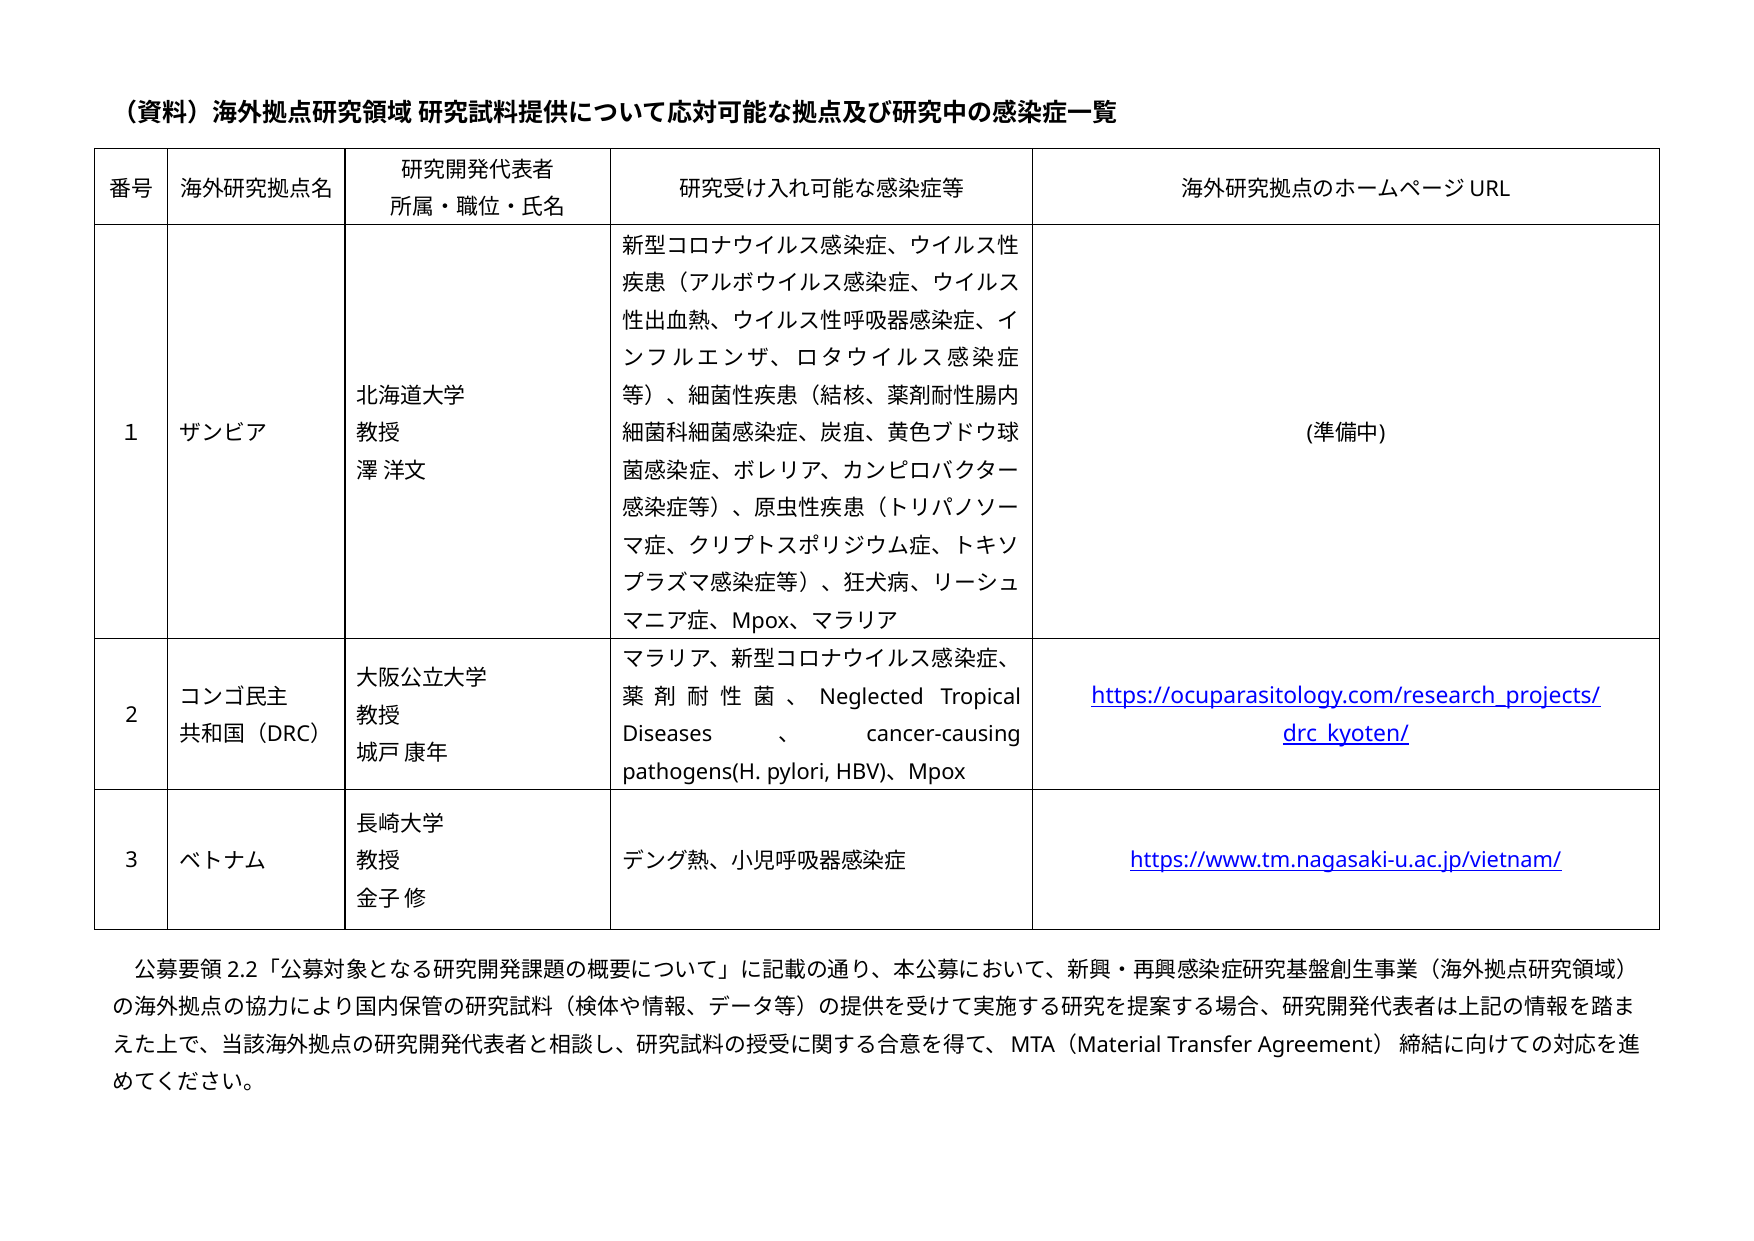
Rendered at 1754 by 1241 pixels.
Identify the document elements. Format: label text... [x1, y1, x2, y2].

table_cell ベトナム [168, 790, 344, 929]
table_cell 2 [95, 639, 167, 788]
text 公募要領2.2「公募対象となる研究開発課題の概要について」に記載の通り、本公募において、新興・再興感染症研究基盤創生事業（海外拠点研究領域）の海外拠点の協力により国内保管の研究試料（検体や情報、データ等）の提供を受けて実施する研究を提案する場合、研究開発代表者は上記の情報を踏まえた上で、当該海外拠点の研究開発代表者と相談し、研究試料の授受に関する合意を得て、MTA（Material Transfer Agreement） 締結に向けての対応を進めてください。 [112, 949, 1641, 1099]
table_cell 北海道大学 教授 澤 洋文 [346, 225, 610, 637]
table_cell ザンビア [168, 225, 344, 637]
table_cell (準備中) [1033, 225, 1659, 637]
text （資料）海外拠点研究領域 研究試料提供について応対可能な拠点及び研究中の感染症一覧 [112, 92, 1641, 129]
table_cell https://www.tm.nagasaki-u.ac.jp/vietnam/ [1033, 790, 1659, 929]
table_cell 長崎大学 教授 金子 修 [346, 790, 610, 929]
table_header 研究開発代表者 所属・職位・氏名 [346, 149, 610, 224]
table_header 海外研究拠点名 [168, 149, 344, 224]
table_cell マラリア、新型コロナウイルス感染症、薬剤耐性菌、Neglected Tropical Diseases、cancer-causing pathogens(H. pylori, HBV)、Mpox [611, 639, 1032, 788]
table_cell １ [95, 225, 167, 637]
table_cell 新型コロナウイルス感染症、ウイルス性疾患（アルボウイルス感染症、ウイルス性出血熱、ウイルス性呼吸器感染症、インフルエンザ、ロタウイルス感染症等）、細菌性疾患（結核、薬剤耐性腸内細菌科細菌感染症、炭疽、黄色ブドウ球菌感染症、ボレリア、カンピロバクター感染症等）、原虫性疾患（トリパノソーマ症、クリプトスポリジウム症、トキソプラズマ感染症等）、狂犬病、リーシュマニア症、Mpox、マラリア [611, 225, 1032, 637]
table_cell コンゴ民主 共和国（DRC） [168, 639, 344, 788]
table_cell 3 [95, 790, 167, 929]
table_header 海外研究拠点のホームページURL [1033, 149, 1659, 224]
table_cell デング熱、小児呼吸器感染症 [611, 790, 1032, 929]
table_header 番号 [95, 149, 167, 224]
table_header 研究受け入れ可能な感染症等 [611, 149, 1032, 224]
table_cell 大阪公立大学 教授 城戸 康年 [346, 639, 610, 788]
table_cell https://ocuparasitology.com/research_projects/drc_kyoten/ [1033, 639, 1659, 788]
